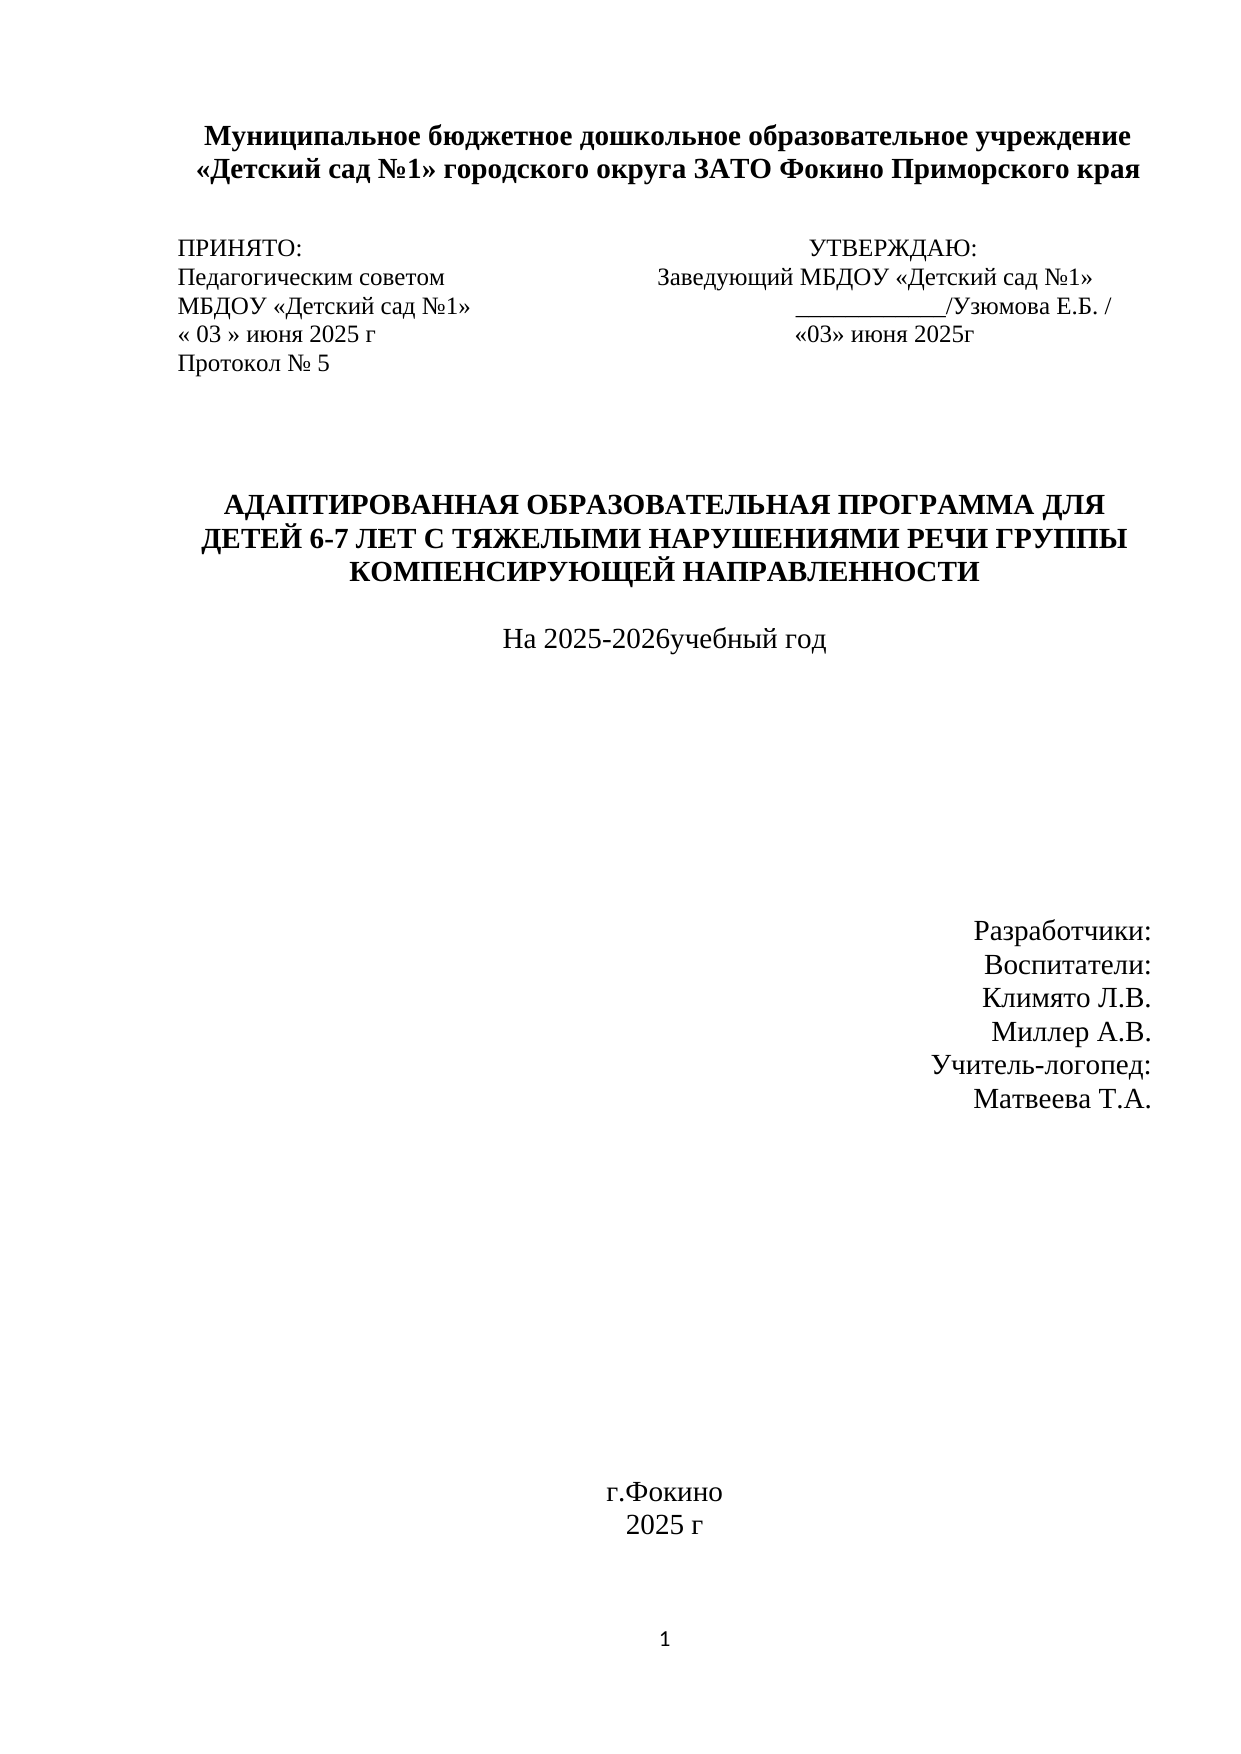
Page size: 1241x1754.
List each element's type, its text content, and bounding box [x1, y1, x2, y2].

text г.Фокино [177, 1474, 1152, 1507]
text Разработчики: [177, 913, 1152, 947]
text Климято Л.В. [620, 980, 1152, 1014]
text ПРИНЯТО: УТВЕРЖДАЮ: [177, 233, 1152, 262]
text Педагогическим советом Заведующий МБДОУ «Детский сад №1» [177, 262, 1152, 291]
text Муниципальное бюджетное дошкольное образовательное учреждение [177, 118, 1152, 152]
text Воспитатели: [177, 947, 1152, 980]
text 2025 г [177, 1507, 1152, 1541]
text « 03 » июня 2025 г «03» июня 2025г Протокол № 5 [177, 319, 1152, 377]
text На 2025-2026учебный год [177, 622, 1152, 655]
text Учитель-логопед: [620, 1047, 1152, 1081]
text МБДОУ «Детский сад №1» ____________/Узюмова Е.Б. / [177, 291, 1152, 319]
text АДАПТИРОВАННАЯ ОБРАЗОВАТЕЛЬНАЯ ПРОГРАММА ДЛЯ ДЕТЕЙ 6-7 ЛЕТ С ТЯЖЕЛЫМИ НАРУШЕНИЯМИ РЕЧИ ГРУППЫ КОМПЕНСИРУЮЩЕЙ НАПРАВЛЕННОСТИ [177, 487, 1152, 588]
text Миллер А.В. [620, 1014, 1152, 1047]
text Матвеева Т.А. [620, 1081, 1152, 1114]
text «Детский сад №1» городского округа ЗАТО Фокино Приморского края [177, 152, 1152, 185]
